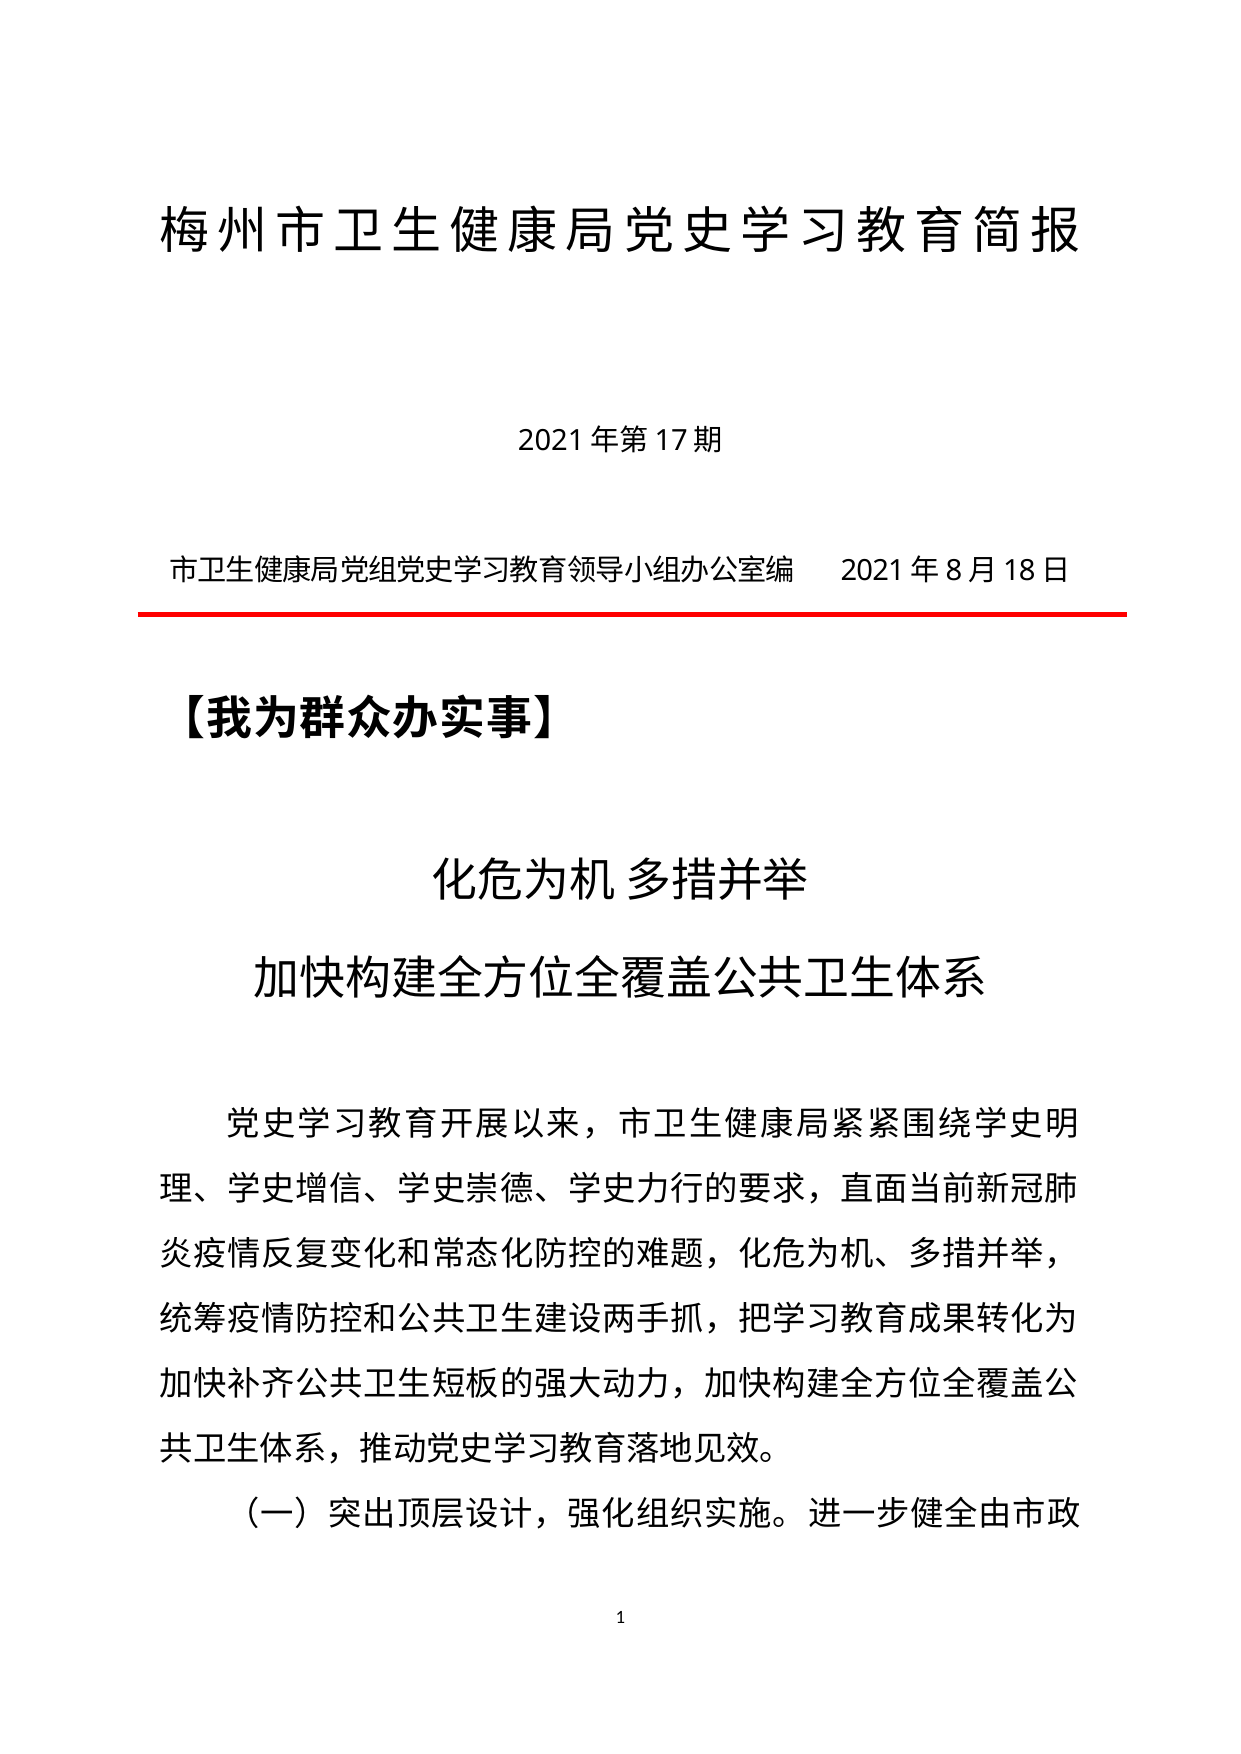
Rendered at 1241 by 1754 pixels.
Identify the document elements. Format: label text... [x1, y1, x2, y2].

text 2021年第17期 [159, 406, 1081, 471]
text 化危为机 多措并举 [159, 828, 1081, 926]
text 党史学习教育开展以来，市卫生健康局紧紧围绕学史明理、学史增信、学史崇德、学史力行的要求，直面当前新冠肺炎疫情反复变化和常态化防控的难题，化危为机、多措并举，统筹疫情防控和公共卫生建设两手抓，把学习教育成果转化为加快补齐公共卫生短板的强大动力，加快构建全方位全覆盖公共卫生体系，推动党史学习教育落地见效。 [159, 1088, 1081, 1478]
text 市卫生健康局党组党史学习教育领导小组办公室编 2021年8月18日 [159, 536, 1081, 601]
text 【我为群众办实事】 [159, 666, 1081, 763]
text 梅州市卫生健康局党史学习教育简报 [159, 178, 1081, 276]
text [159, 1478, 1081, 1543]
text 加快构建全方位全覆盖公共卫生体系 [159, 926, 1081, 1023]
